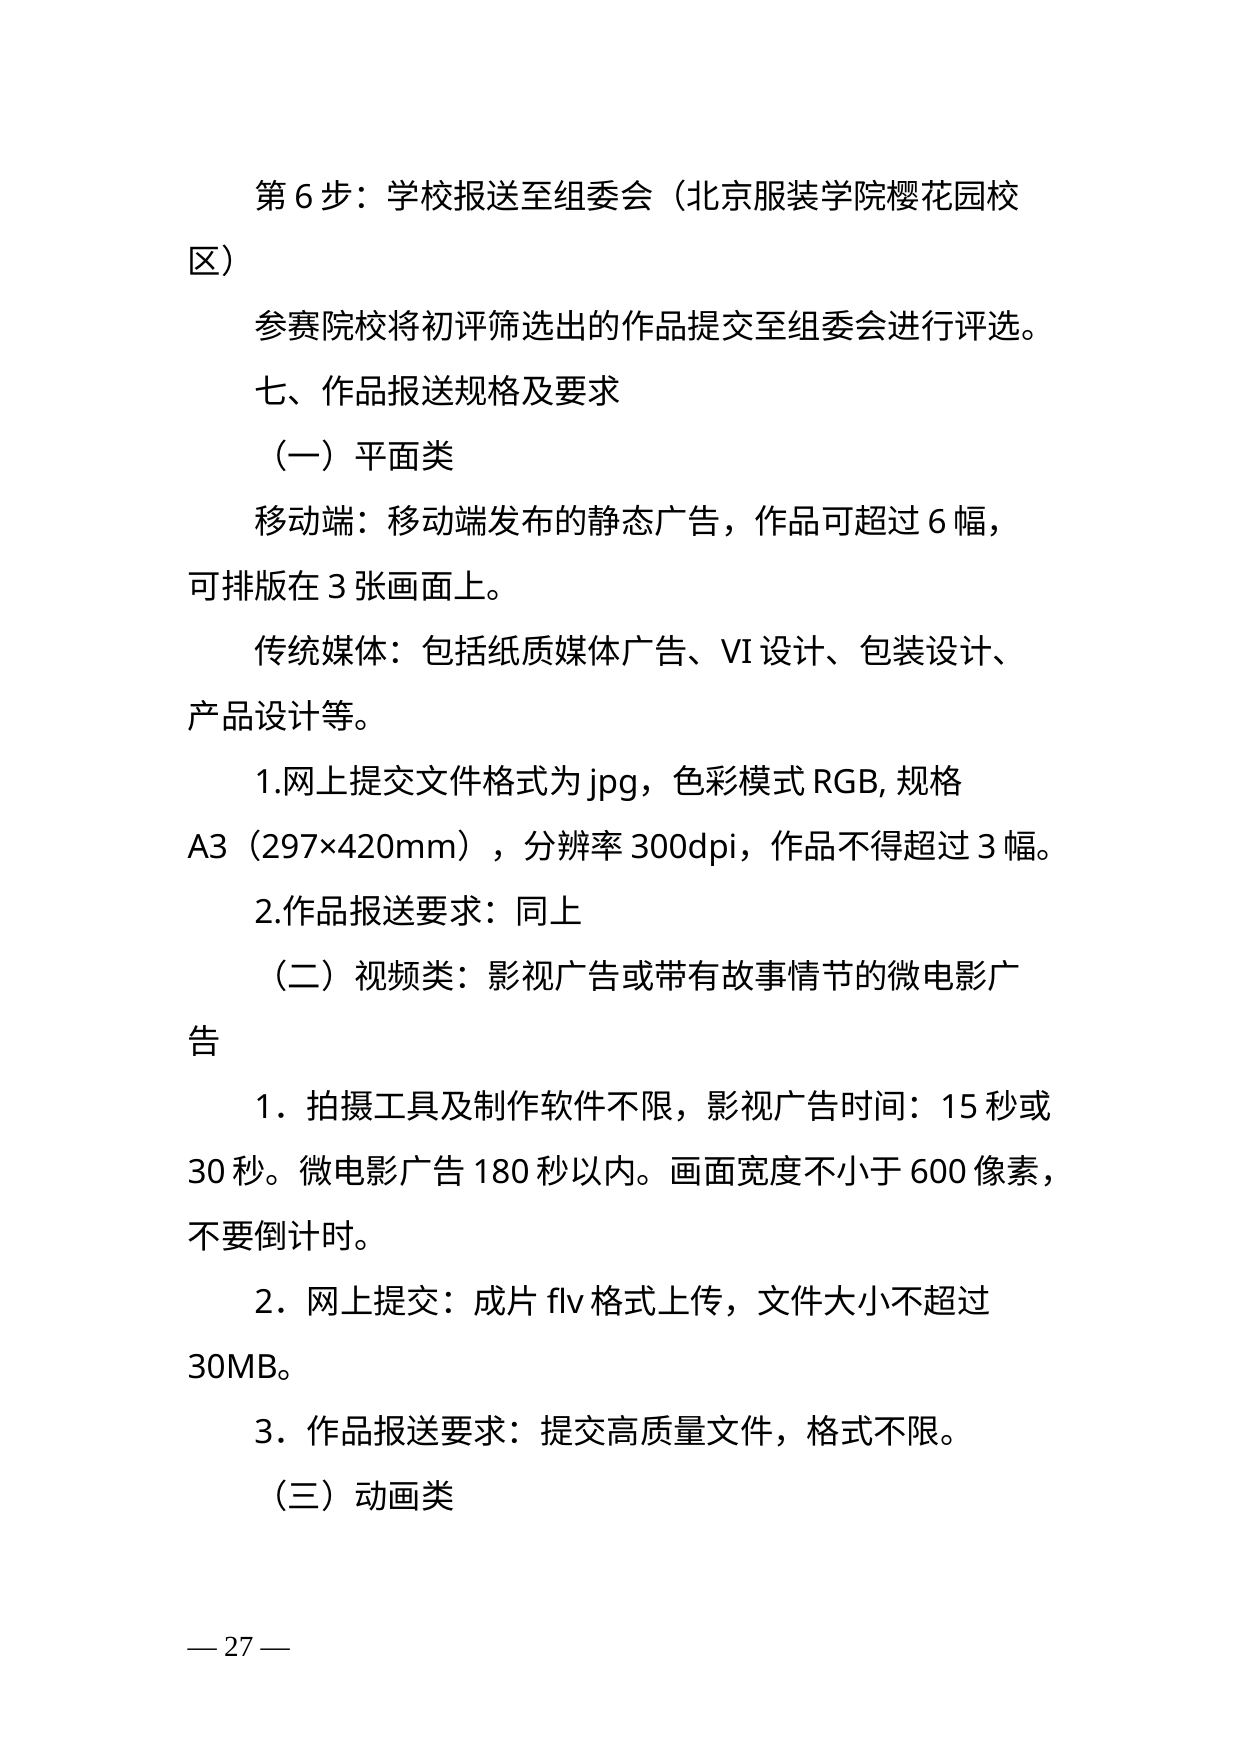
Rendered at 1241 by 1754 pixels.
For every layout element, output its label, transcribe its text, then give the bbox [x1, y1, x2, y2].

text 2.作品报送要求：同上 [187, 877, 1053, 942]
text 3．作品报送要求：提交高质量文件，格式不限。 [187, 1397, 1053, 1462]
text 移动端：移动端发布的静态广告，作品可超过6幅，可排版在3张画面上。 [187, 487, 1053, 617]
text 传统媒体：包括纸质媒体广告、VI设计、包装设计、产品设计等。 [187, 617, 1053, 747]
text （二）视频类：影视广告或带有故事情节的微电影广告 [187, 942, 1053, 1072]
text （一）平面类 [187, 422, 1053, 487]
text 1.网上提交文件格式为jpg，色彩模式RGB, 规格A3（297×420mm），分辨率300dpi，作品不得超过3幅。 [187, 747, 1053, 877]
text （三）动画类 [187, 1462, 1053, 1527]
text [187, 162, 1053, 292]
text 2．网上提交：成片flv格式上传，文件大小不超过30MB。 [187, 1267, 1053, 1397]
text 七、作品报送规格及要求 [187, 357, 1053, 422]
text 参赛院校将初评筛选出的作品提交至组委会进行评选。 [187, 292, 1053, 357]
text 1．拍摄工具及制作软件不限，影视广告时间：15秒或30秒。微电影广告180秒以内。画面宽度不小于600像素，不要倒计时。 [187, 1072, 1053, 1267]
